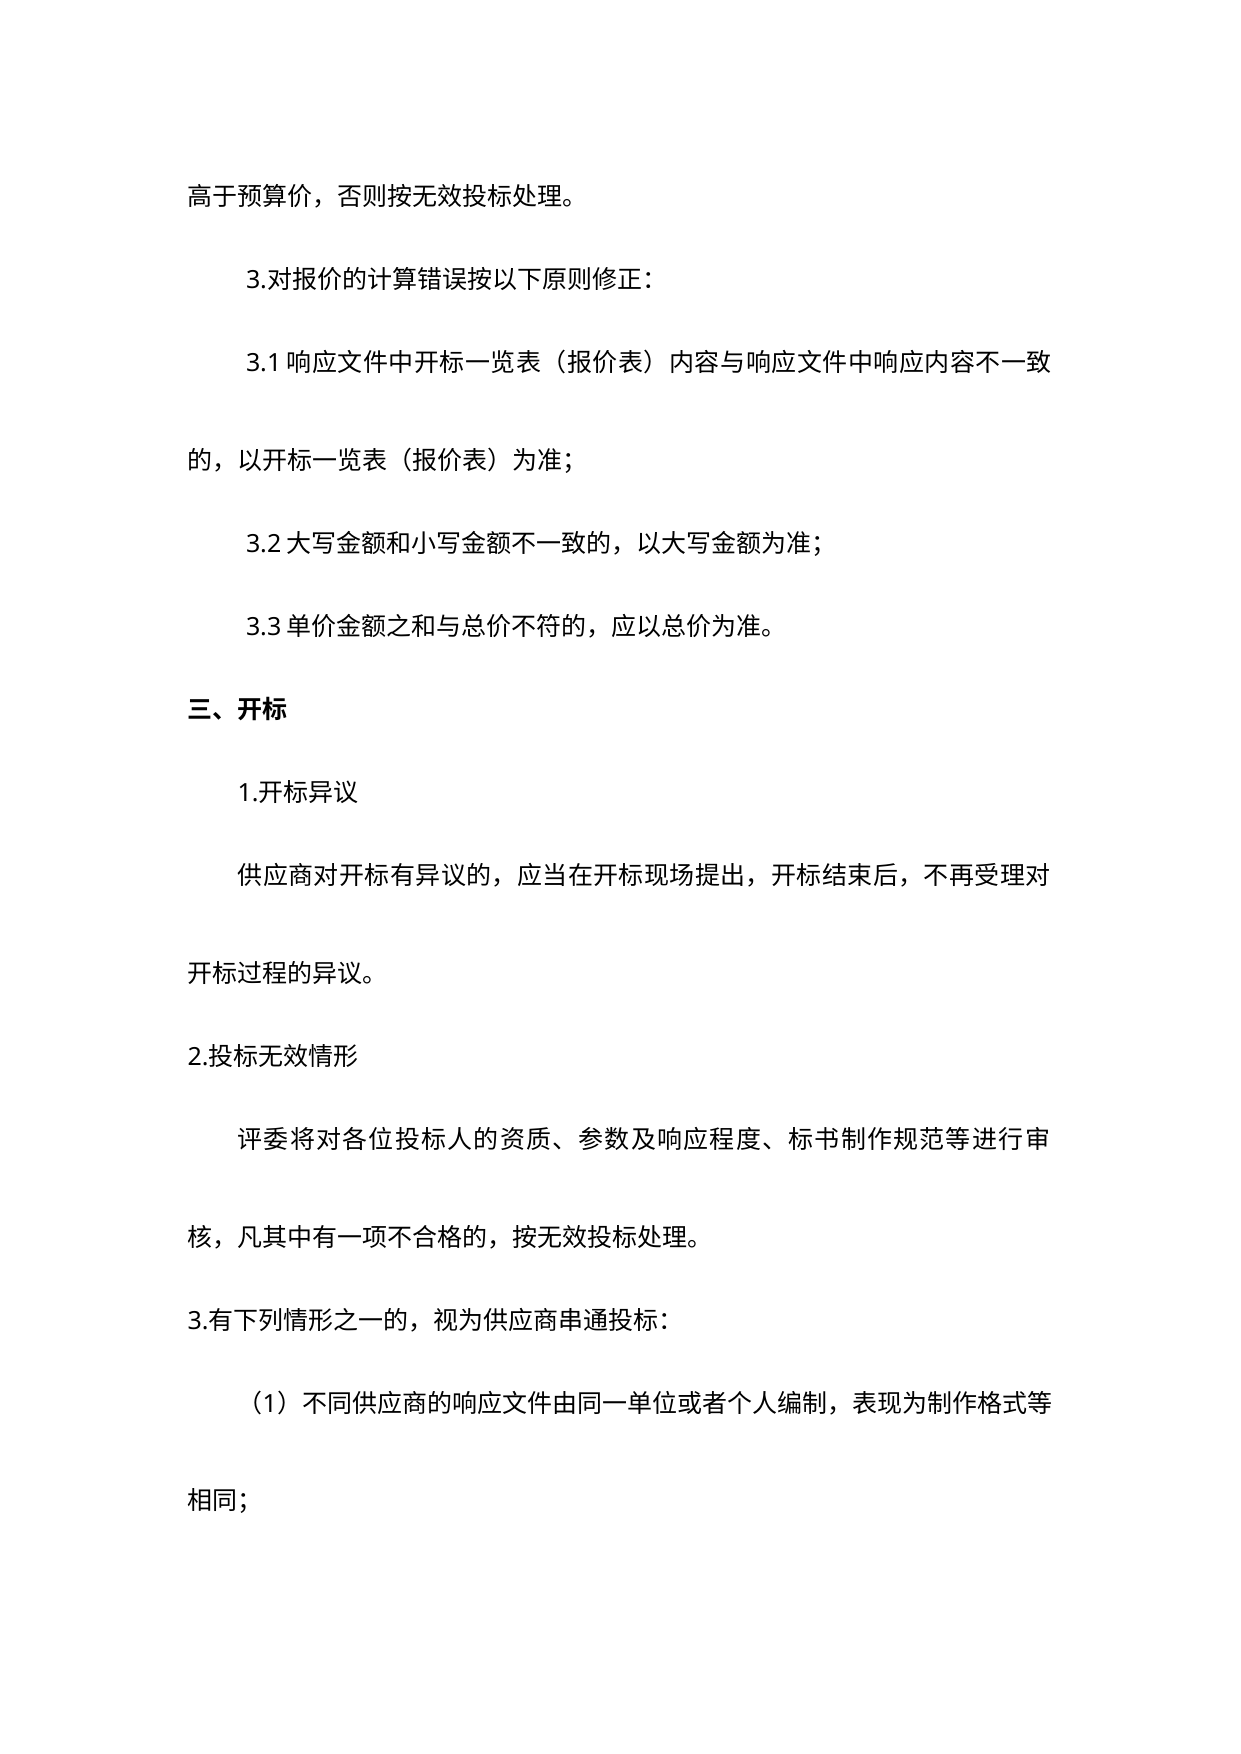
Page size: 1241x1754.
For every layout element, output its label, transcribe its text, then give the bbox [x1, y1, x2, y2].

list （1）不同供应商的响应文件由同一单位或者个人编制，表现为制作格式等相同； [187, 1369, 1053, 1531]
list 供应商对开标有异议的，应当在开标现场提出，开标结束后，不再受理对开标过程的异议。 [187, 841, 1053, 1004]
list 3.对报价的计算错误按以下原则修正： [187, 245, 1053, 310]
list 评委将对各位投标人的资质、参数及响应程度、标书制作规范等进行审核，凡其中有一项不合格的，按无效投标处理。 [187, 1105, 1053, 1268]
list 三、开标 [187, 675, 1053, 740]
list 3.2大写金额和小写金额不一致的，以大写金额为准； [187, 509, 1053, 574]
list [187, 162, 1053, 227]
list 2.投标无效情形 [187, 1022, 1053, 1087]
list 3.3单价金额之和与总价不符的，应以总价为准。 [187, 592, 1053, 657]
list 1.开标异议 [187, 758, 1053, 823]
list 3.有下列情形之一的，视为供应商串通投标： [187, 1286, 1053, 1351]
list 3.1响应文件中开标一览表（报价表）内容与响应文件中响应内容不一致的，以开标一览表（报价表）为准； [187, 328, 1053, 491]
